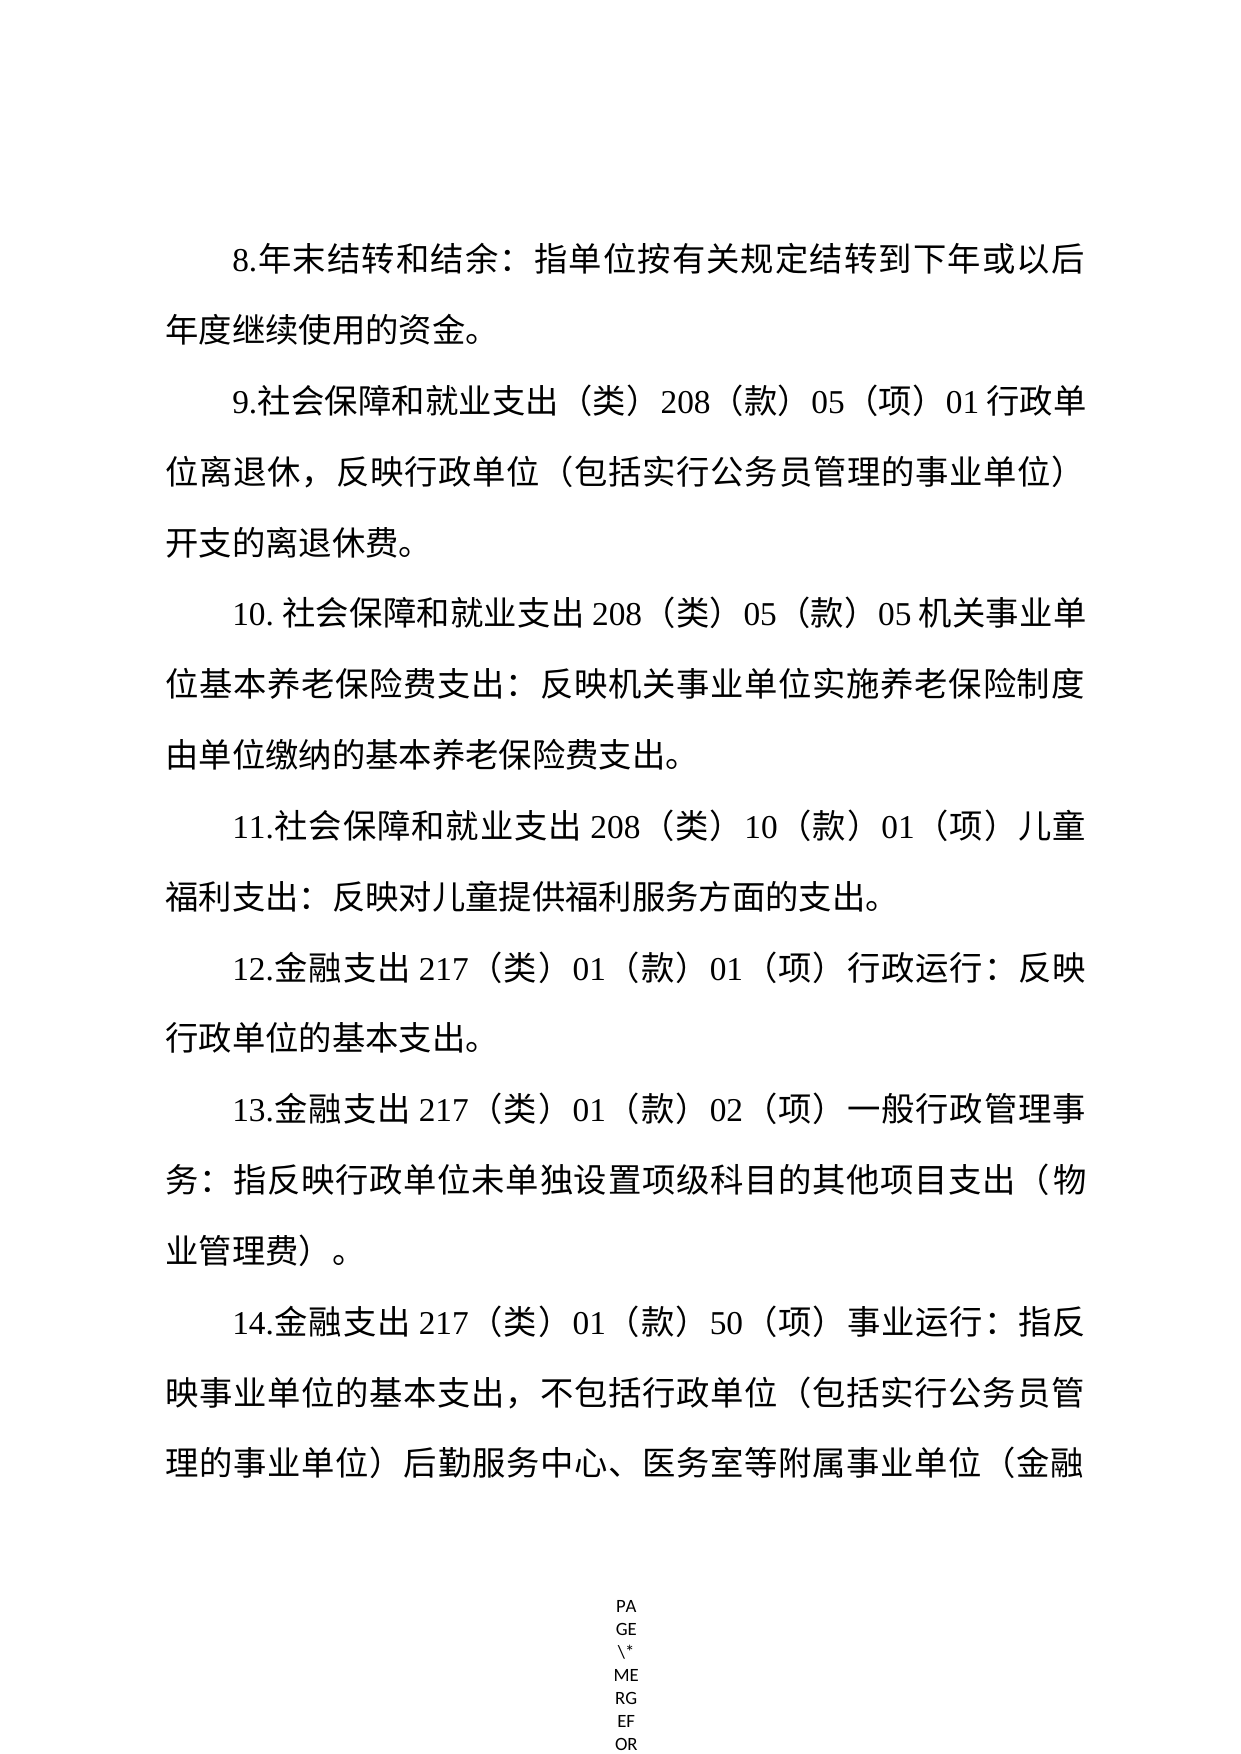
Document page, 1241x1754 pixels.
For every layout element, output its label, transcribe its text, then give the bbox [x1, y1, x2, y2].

text 9.社会保障和就业支出（类）208（款）05（项）01行政单位离退休，反映行政单位（包括实行公务员管理的事业单位）开支的离退休费。 [165, 374, 1087, 564]
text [165, 1295, 1087, 1485]
text 13.金融支出217（类）01（款）02（项）一般行政管理事务：指反映行政单位未单独设置项级科目的其他项目支出（物业管理费）。 [165, 1083, 1087, 1273]
text 8.年末结转和结余：指单位按有关规定结转到下年或以后年度继续使用的资金。 [165, 233, 1087, 352]
text 12.金融支出217（类）01（款）01（项）行政运行：反映行政单位的基本支出。 [165, 941, 1087, 1060]
text 11.社会保障和就业支出208（类）10（款）01（项）儿童福利支出：反映对儿童提供福利服务方面的支出。 [165, 799, 1087, 919]
list 社会保障和就业支出208（类）05（款）05机关事业单位基本养老保险费支出：反映机关事业单位实施养老保险制度由单位缴纳的基本养老保险费支出。 [165, 587, 1087, 777]
